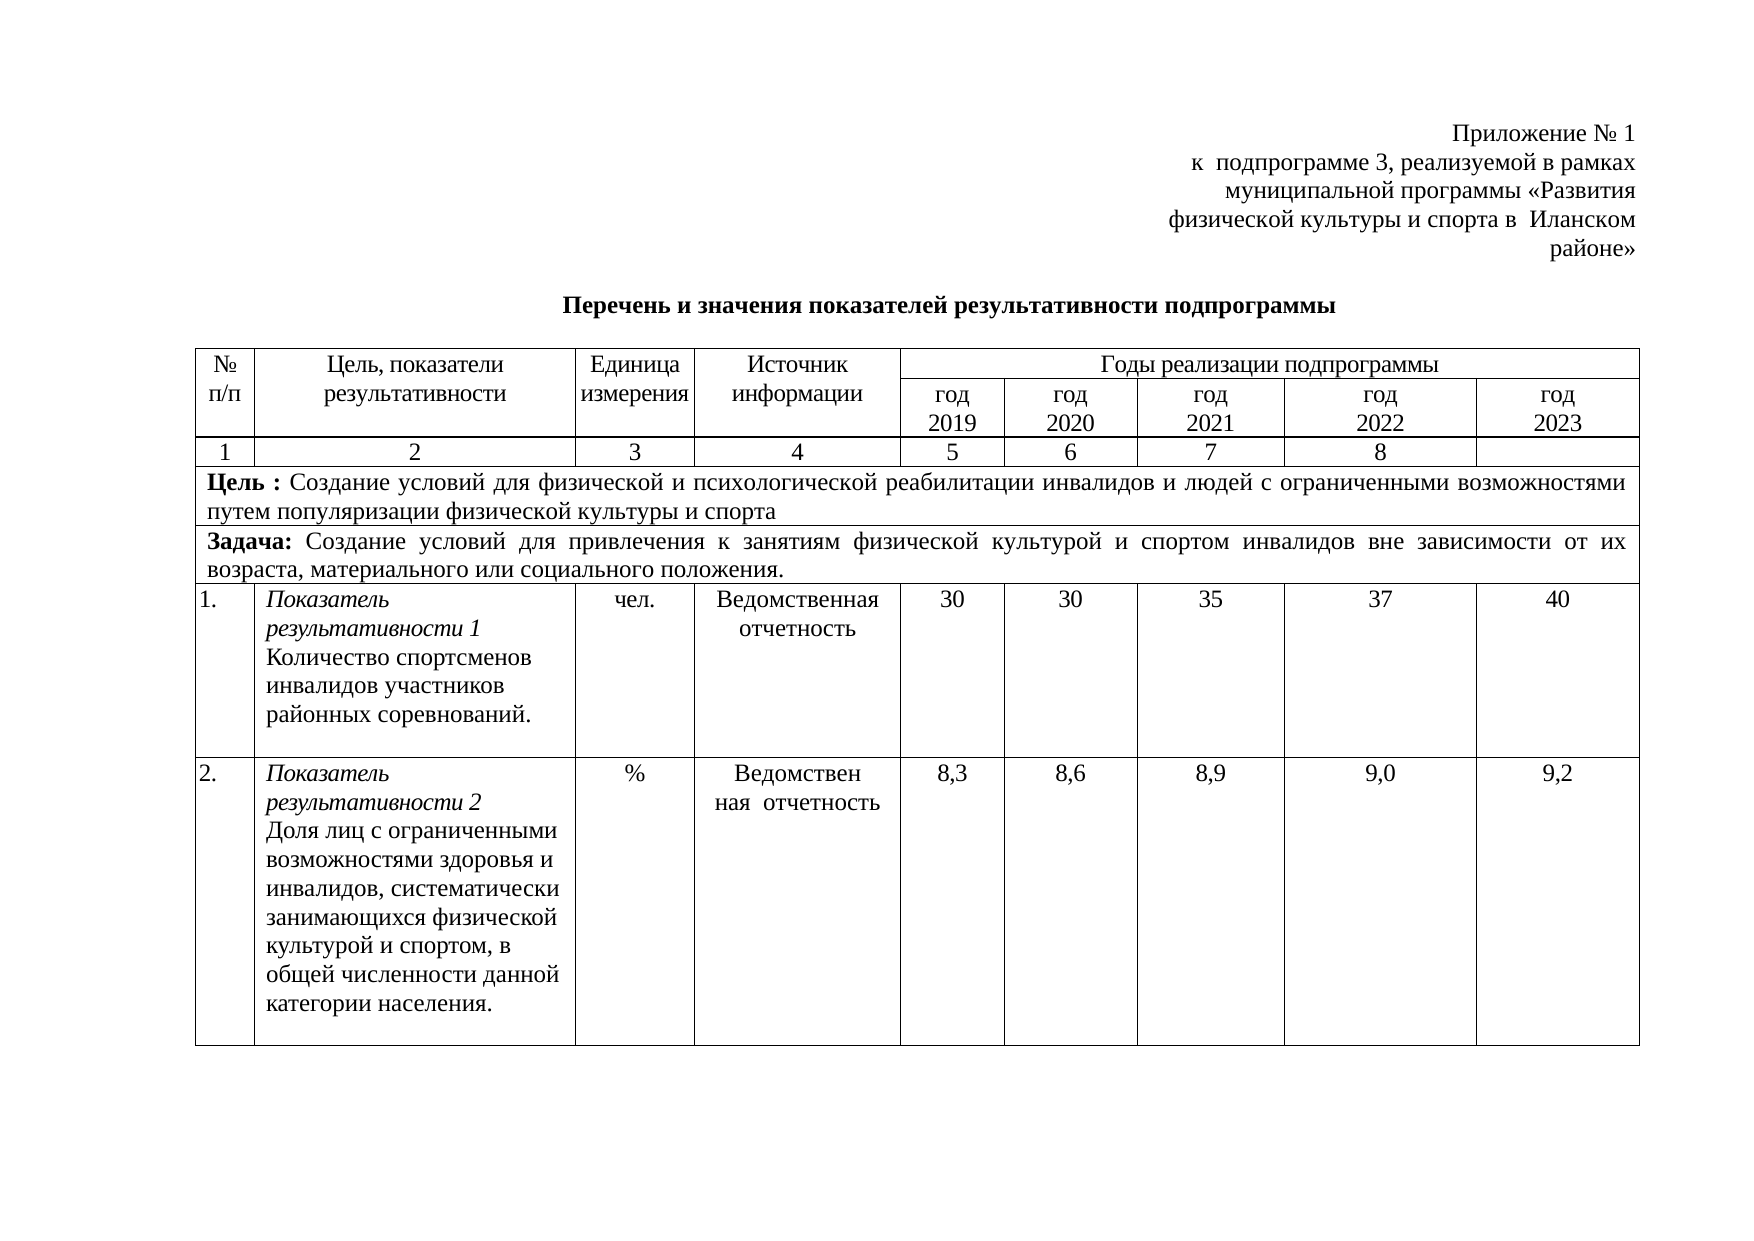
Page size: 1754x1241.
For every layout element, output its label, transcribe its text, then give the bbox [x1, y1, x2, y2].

table_cell 9,2 [1477, 758, 1639, 1045]
table_cell чел. [576, 584, 694, 757]
table_cell год 2022 [1285, 379, 1476, 436]
table_cell год 2023 [1477, 379, 1639, 436]
table_cell 40 [1477, 584, 1639, 757]
table_header № п/п [196, 349, 254, 436]
table_cell 1 [196, 438, 254, 466]
table_cell 30 [901, 584, 1004, 757]
table_header Цель, показатели результативности [255, 349, 575, 436]
table_cell Ведомственная отчетность [695, 584, 900, 757]
table_cell год 2021 [1138, 379, 1284, 436]
table_cell 7 [1138, 438, 1284, 466]
table_cell 3 [576, 438, 694, 466]
table_cell 4 [695, 438, 900, 466]
table_cell 2 [255, 438, 575, 466]
text Перечень и значения показателей результативности подпрограммы [207, 291, 1636, 319]
table_cell 1. [196, 584, 254, 757]
table_cell 5 [901, 438, 1004, 466]
table_cell 8,9 [1138, 758, 1284, 1045]
text к подпрограмме 3, реализуемой в рамках муниципальной программы «Развития физической культуры и спорта в Иланском районе» [1122, 147, 1636, 262]
table_cell Задача: Создание условий для привлечения к занятиям физической культурой и спортом инвалидов вне зависимости от их возраста, материального или социального положения. [196, 526, 1639, 583]
table_cell Показатель результативности 1 Количество спортсменов инвалидов участников районных соревнований. [255, 584, 575, 757]
text Приложение № 1 [1122, 118, 1636, 147]
table_cell 8,6 [1005, 758, 1137, 1045]
table_cell Ведомствен ная отчетность [695, 758, 900, 1045]
table_cell 30 [1005, 584, 1137, 757]
table_header Источник информации [695, 349, 900, 436]
table_header Годы реализации подпрограммы [901, 349, 1639, 378]
table_cell год 2019 [901, 379, 1004, 436]
table_cell Цель : Создание условий для физической и психологической реабилитации инвалидов и людей с ограниченными возможностями путем популяризации физической культуры и спорта [196, 467, 1639, 525]
table_cell 37 [1285, 584, 1476, 757]
table_cell 6 [1005, 438, 1137, 466]
table_cell 8 [1285, 438, 1476, 466]
table_header Единица измерения [576, 349, 694, 436]
table_cell год 2020 [1005, 379, 1137, 436]
table_cell [1477, 438, 1639, 466]
table_cell 8,3 [901, 758, 1004, 1045]
table_cell Показатель результативности 2 Доля лиц с ограниченными возможностями здоровья и инвалидов, систематически занимающихся физической культурой и спортом, в общей численности данной категории населения. [255, 758, 575, 1045]
table_cell 35 [1138, 584, 1284, 757]
table_cell 9,0 [1285, 758, 1476, 1045]
table_cell 2. [196, 758, 254, 1045]
table_cell % [576, 758, 694, 1045]
